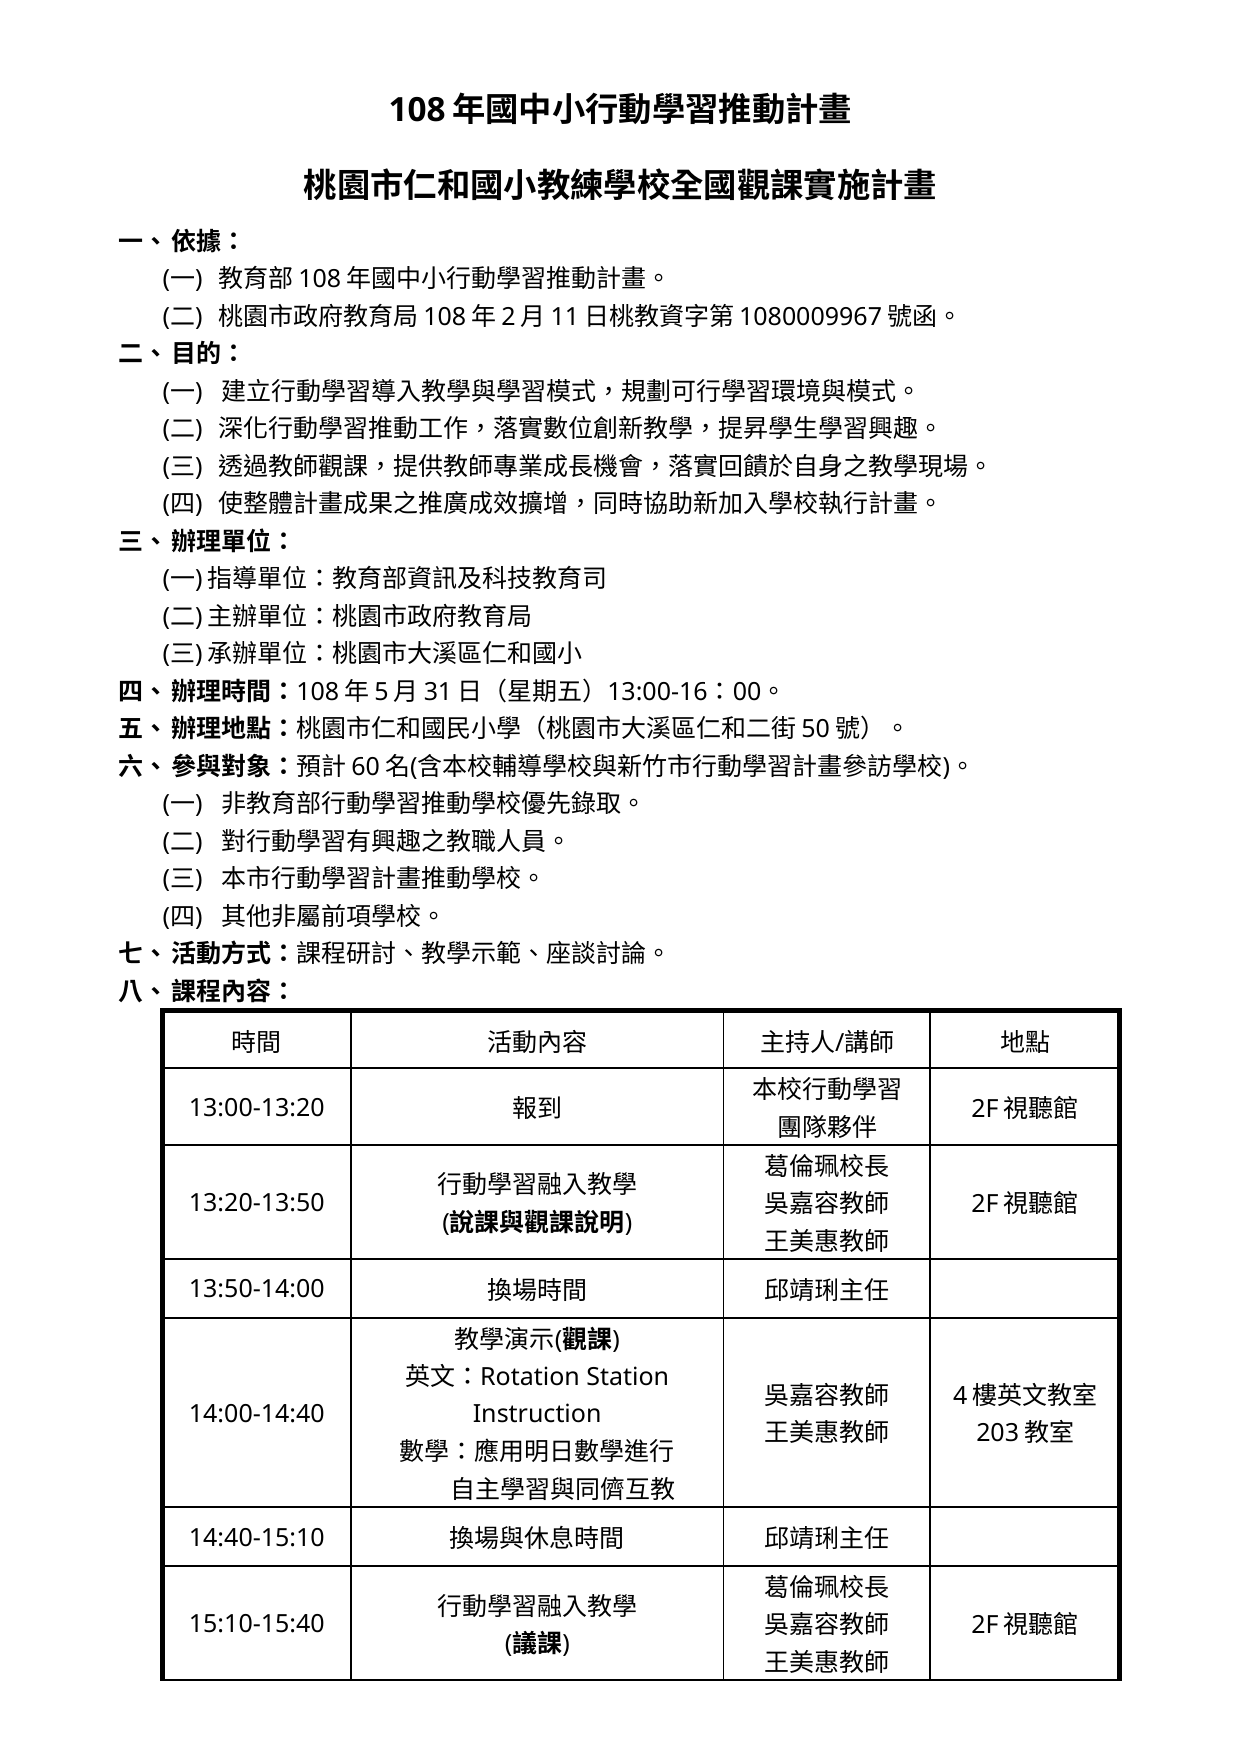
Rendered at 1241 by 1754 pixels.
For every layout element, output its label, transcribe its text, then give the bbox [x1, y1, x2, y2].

list 建立行動學習導入教學與學習模式，規劃可行學習環境與模式。 [162, 371, 1122, 408]
list 其他非屬前項學校。 [162, 896, 1122, 933]
list 承辦單位：桃園市大溪區仁和國小 [162, 633, 1122, 671]
table_cell 4樓英文教室 203教室 [931, 1319, 1117, 1506]
table_cell 邱靖琍主任 [724, 1260, 929, 1317]
list 辦理單位： [118, 521, 1122, 558]
table_cell 行動學習融入教學 (說課與觀課說明) [352, 1146, 723, 1258]
list 目的： [118, 333, 1122, 371]
table_cell 2F視聽館 [931, 1146, 1117, 1258]
table_cell 13:50-14:00 [165, 1260, 350, 1317]
table_header 地點 [931, 1013, 1117, 1067]
subtitle 桃園市仁和國小教練學校全國觀課實施計畫 [118, 146, 1122, 221]
list 教育部108年國中小行動學習推動計畫。 [162, 258, 1122, 296]
table_cell 報到 [352, 1069, 723, 1144]
table_cell 15:10-15:40 [165, 1567, 350, 1679]
list 主辦單位：桃園市政府教育局 [162, 596, 1122, 633]
table_cell 13:20-13:50 [165, 1146, 350, 1258]
table_header 時間 [165, 1013, 350, 1067]
table_cell [931, 1508, 1117, 1565]
list 指導單位：教育部資訊及科技教育司 [162, 558, 1122, 596]
subtitle 108年國中小行動學習推動計畫 [118, 71, 1122, 146]
list 辦理時間：108年5月31日（星期五）13:00-16：00。 [118, 671, 1122, 708]
list 對行動學習有興趣之教職人員。 [162, 821, 1122, 858]
table_cell [931, 1260, 1117, 1317]
table_cell 13:00-13:20 [165, 1069, 350, 1144]
list 桃園市政府教育局108年2月11日桃教資字第1080009967號函。 [162, 296, 1122, 333]
table_header 主持人/講師 [724, 1013, 929, 1067]
list 深化行動學習推動工作，落實數位創新教學，提昇學生學習興趣。 [162, 408, 1122, 446]
table_cell 葛倫珮校長 吳嘉容教師 王美惠教師 [724, 1146, 929, 1258]
list 透過教師觀課，提供教師專業成長機會，落實回饋於自身之教學現場。 [162, 446, 1122, 483]
list 辦理地點：桃園市仁和國民小學（桃園市大溪區仁和二街50號）。 [118, 708, 1122, 746]
table_cell 行動學習融入教學 (議課) [352, 1567, 723, 1679]
table_cell 2F視聽館 [931, 1567, 1117, 1679]
list 活動方式：課程研討、教學示範、座談討論。 [118, 933, 1122, 971]
table_cell 葛倫珮校長 吳嘉容教師 王美惠教師 [724, 1567, 929, 1679]
table_cell 吳嘉容教師 王美惠教師 [724, 1319, 929, 1506]
table_cell 換場時間 [352, 1260, 723, 1317]
table_cell 本校行動學習 團隊夥伴 [724, 1069, 929, 1144]
table_cell 邱靖琍主任 [724, 1508, 929, 1565]
table_cell 14:00-14:40 [165, 1319, 350, 1506]
table_cell 14:40-15:10 [165, 1508, 350, 1565]
table_cell 2F視聽館 [931, 1069, 1117, 1144]
table_cell 換場與休息時間 [352, 1508, 723, 1565]
list 非教育部行動學習推動學校優先錄取。 [162, 783, 1122, 821]
table_header 活動內容 [352, 1013, 723, 1067]
table_cell 教學演示(觀課) 英文：Rotation Station Instruction 數學：應用明日數學進行 自主學習與同儕互教 [352, 1319, 723, 1506]
list 本市行動學習計畫推動學校。 [162, 858, 1122, 896]
list 參與對象：預計60名(含本校輔導學校與新竹市行動學習計畫參訪學校)。 [118, 746, 1122, 783]
list 依據： [118, 221, 1122, 258]
list 使整體計畫成果之推廣成效擴增，同時協助新加入學校執行計畫。 [162, 483, 1122, 521]
list 課程內容： [118, 971, 1122, 1008]
